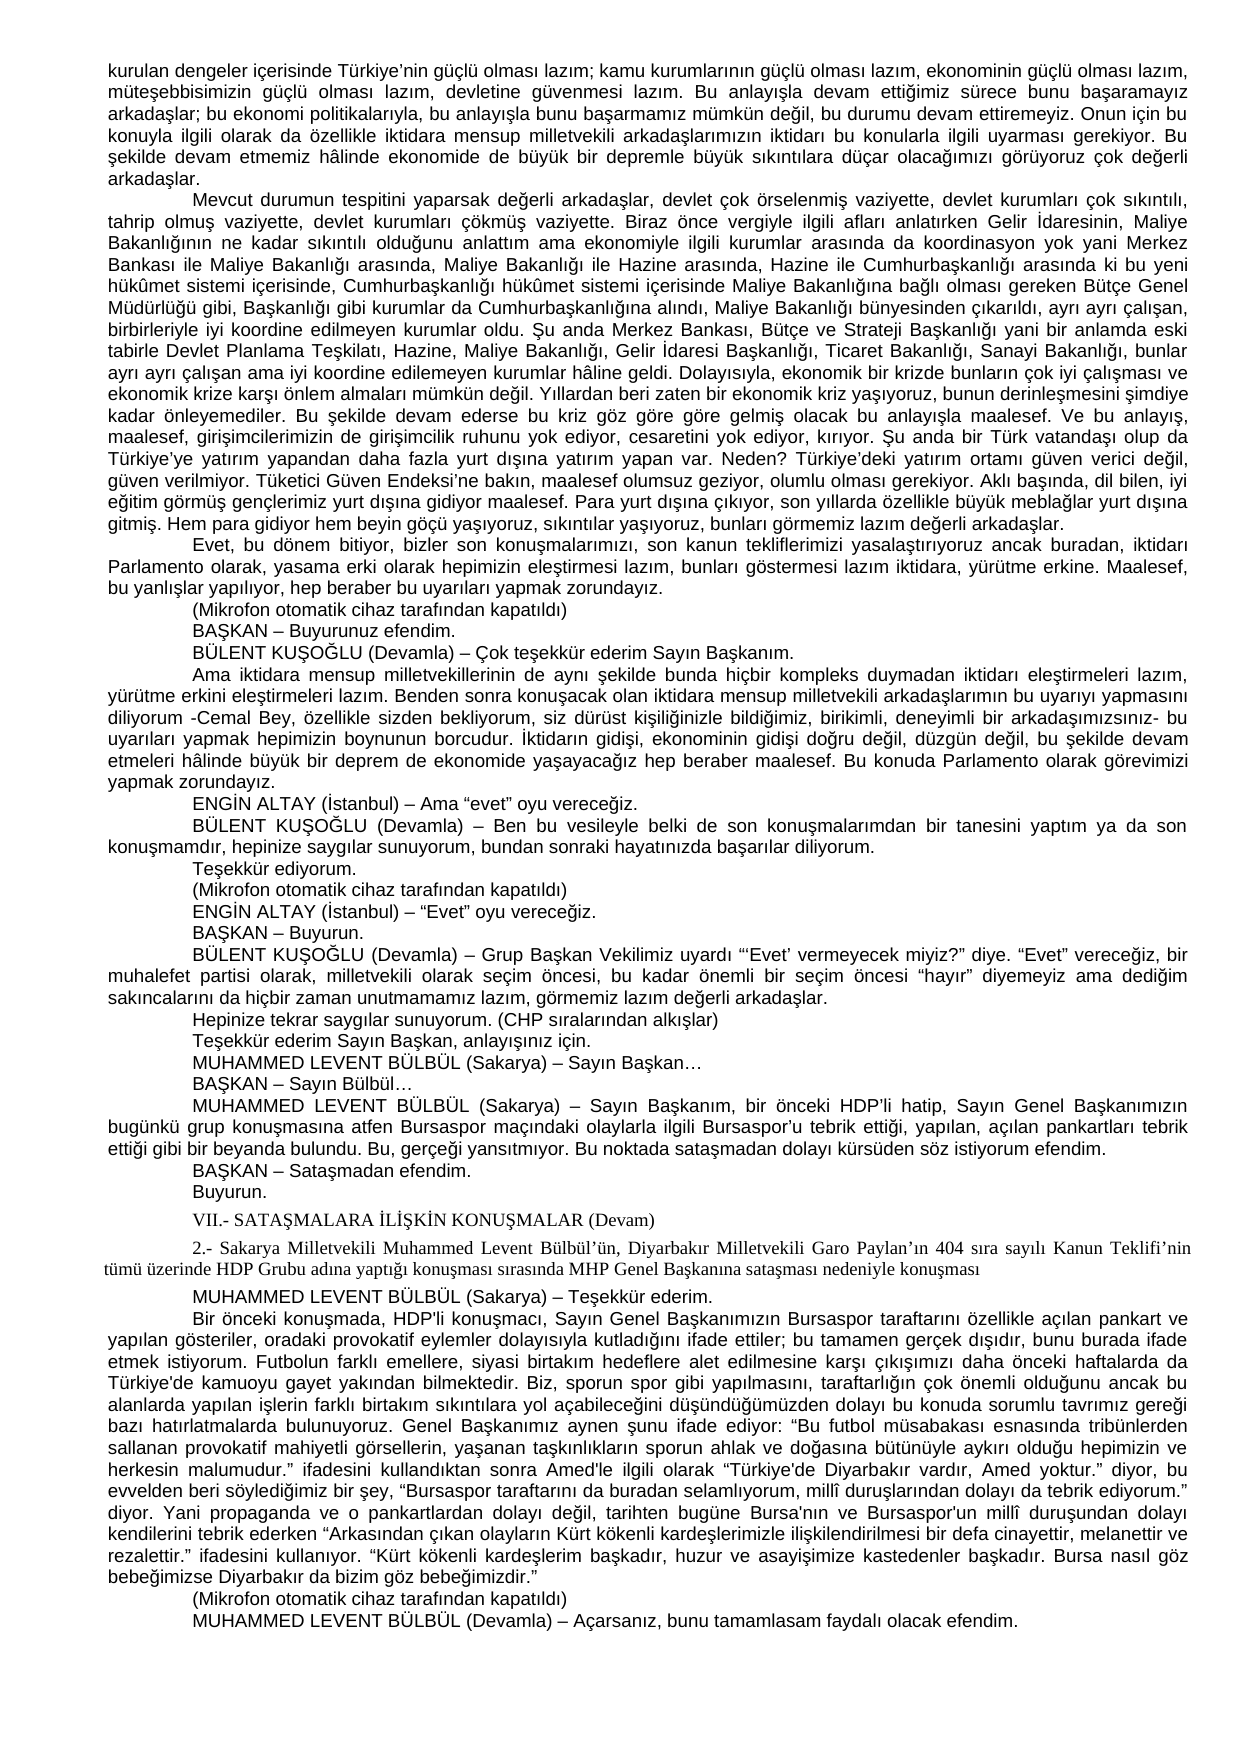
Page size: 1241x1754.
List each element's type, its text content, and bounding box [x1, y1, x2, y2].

text (Mikrofon otomatik cihaz tarafından kapatıldı) [108, 1588, 1189, 1609]
text Buyurun. [108, 1181, 1189, 1202]
text BAŞKAN – Sayın Bülbül… [108, 1073, 1189, 1095]
text Teşekkür ediyorum. [108, 857, 1189, 879]
text VII.- SATAŞMALARA İLİŞKİN KONUŞMALAR (Devam) [103, 1209, 1193, 1230]
text MUHAMMED LEVENT BÜLBÜL (Sakarya) – Sayın Başkanım, bir önceki HDP’li hatip, Sayın Genel Başkanımızın bugünkü grup konuşmasına atfen Bursaspor maçındaki olaylarla ilgili Bursaspor’u tebrik ettiği, yapılan, açılan pankartları tebrik ettiği gibi bir beyanda bulundu. Bu, gerçeği yansıtmıyor. Bu noktada sataşmadan dolayı kürsüden söz istiyorum efendim. [108, 1095, 1189, 1159]
text BÜLENT KUŞOĞLU (Devamla) – Çok teşekkür ederim Sayın Başkanım. [108, 642, 1189, 663]
text MUHAMMED LEVENT BÜLBÜL (Sakarya) – Teşekkür ederim. [108, 1286, 1189, 1307]
text Teşekkür ederim Sayın Başkan, anlayışınız için. [108, 1030, 1189, 1052]
text BÜLENT KUŞOĞLU (Devamla) – Ben bu vesileyle belki de son konuşmalarımdan bir tanesini yaptım ya da son konuşmamdır, hepinize saygılar sunuyorum, bundan sonraki hayatınızda başarılar diliyorum. [108, 814, 1189, 857]
text MUHAMMED LEVENT BÜLBÜL (Devamla) – Açarsanız, bunu tamamlasam faydalı olacak efendim. [108, 1609, 1189, 1631]
text Mevcut durumun tespitini yaparsak değerli arkadaşlar, devlet çok örselenmiş vaziyette, devlet kurumları çok sıkıntılı, tahrip olmuş vaziyette, devlet kurumları çökmüş vaziyette. Biraz önce vergiyle ilgili afları anlatırken Gelir İdaresinin, Maliye Bakanlığının ne kadar sıkıntılı olduğunu anlattım ama ekonomiyle ilgili kurumlar arasında da koordinasyon yok yani Merkez Bankası ile Maliye Bakanlığı arasında, Maliye Bakanlığı ile Hazine arasında, Hazine ile Cumhurbaşkanlığı arasında ki bu yeni hükûmet sistemi içerisinde, Cumhurbaşkanlığı hükûmet sistemi içerisinde Maliye Bakanlığına bağlı olması gereken Bütçe Genel Müdürlüğü gibi, Başkanlığı gibi kurumlar da Cumhurbaşkanlığına alındı, Maliye Bakanlığı bünyesinden çıkarıldı, ayrı ayrı çalışan, birbirleriyle iyi koordine edilmeyen kurumlar oldu. Şu anda Merkez Bankası, Bütçe ve Strateji Başkanlığı yani bir anlamda eski tabirle Devlet Planlama Teşkilatı, Hazine, Maliye Bakanlığı, Gelir İdaresi Başkanlığı, Ticaret Bakanlığı, Sanayi Bakanlığı, bunlar ayrı ayrı çalışan ama iyi koordine edilemeyen kurumlar hâline geldi. Dolayısıyla, ekonomik bir krizde bunların çok iyi çalışması ve ekonomik krize karşı önlem almaları mümkün değil. Yıllardan beri zaten bir ekonomik kriz yaşıyoruz, bunun derinleşmesini şimdiye kadar önleyemediler. Bu şekilde devam ederse bu kriz göz göre göre gelmiş olacak bu anlayışla maalesef. Ve bu anlayış, maalesef, girişimcilerimizin de girişimcilik ruhunu yok ediyor, cesaretini yok ediyor, kırıyor. Şu anda bir Türk vatandaşı olup da Türkiye’ye yatırım yapandan daha fazla yurt dışına yatırım yapan var. Neden? Türkiye’deki yatırım ortamı güven verici değil, güven verilmiyor. Tüketici Güven Endeksi’ne bakın, maalesef olumsuz geziyor, olumlu olması gerekiyor. Aklı başında, dil bilen, iyi eğitim görmüş gençlerimiz yurt dışına gidiyor maalesef. Para yurt dışına çıkıyor, son yıllarda özellikle büyük meblağlar yurt dışına gitmiş. Hem para gidiyor hem beyin göçü yaşıyoruz, sıkıntılar yaşıyoruz, bunları görmemiz lazım değerli arkadaşlar. [108, 189, 1189, 534]
text Hepinize tekrar saygılar sunuyorum. (CHP sıralarından alkışlar) [108, 1008, 1189, 1030]
text (Mikrofon otomatik cihaz tarafından kapatıldı) [108, 599, 1189, 620]
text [108, 60, 1189, 189]
text MUHAMMED LEVENT BÜLBÜL (Sakarya) – Sayın Başkan… [108, 1052, 1189, 1073]
text BÜLENT KUŞOĞLU (Devamla) – Grup Başkan Vekilimiz uyardı “‘Evet’ vermeyecek miyiz?” diye. “Evet” vereceğiz, bir muhalefet partisi olarak, milletvekili olarak seçim öncesi, bu kadar önemli bir seçim öncesi “hayır” diyemeyiz ama dediğim sakıncalarını da hiçbir zaman unutmamamız lazım, görmemiz lazım değerli arkadaşlar. [108, 944, 1189, 1008]
text 2.- Sakarya Milletvekili Muhammed Levent Bülbül’ün, Diyarbakır Milletvekili Garo Paylan’ın 404 sıra sayılı Kanun Teklifi’nin tümü üzerinde HDP Grubu adına yaptığı konuşması sırasında MHP Genel Başkanına sataşması nedeniyle konuşması [103, 1237, 1193, 1280]
text ENGİN ALTAY (İstanbul) – “Evet” oyu vereceğiz. [108, 901, 1189, 922]
text ENGİN ALTAY (İstanbul) – Ama “evet” oyu vereceğiz. [108, 793, 1189, 814]
text BAŞKAN – Buyurun. [108, 922, 1189, 944]
text BAŞKAN – Sataşmadan efendim. [108, 1159, 1189, 1181]
text Bir önceki konuşmada, HDP'li konuşmacı, Sayın Genel Başkanımızın Bursaspor taraftarını özellikle açılan pankart ve yapılan gösteriler, oradaki provokatif eylemler dolayısıyla kutladığını ifade ettiler; bu tamamen gerçek dışıdır, bunu burada ifade etmek istiyorum. Futbolun farklı emellere, siyasi birtakım hedeflere alet edilmesine karşı çıkışımızı daha önceki haftalarda da Türkiye'de kamuoyu gayet yakından bilmektedir. Biz, sporun spor gibi yapılmasını, taraftarlığın çok önemli olduğunu ancak bu alanlarda yapılan işlerin farklı birtakım sıkıntılara yol açabileceğini düşündüğümüzden dolayı bu konuda sorumlu tavrımız gereği bazı hatırlatmalarda bulunuyoruz. Genel Başkanımız aynen şunu ifade ediyor: “Bu futbol müsabakası esnasında tribünlerden sallanan provokatif mahiyetli görsellerin, yaşanan taşkınlıkların sporun ahlak ve doğasına bütünüyle aykırı olduğu hepimizin ve herkesin malumudur.” ifadesini kullandıktan sonra Amed'le ilgili olarak “Türkiye'de Diyarbakır vardır, Amed yoktur.” diyor, bu evvelden beri söylediğimiz bir şey, “Bursaspor taraftarını da buradan selamlıyorum, millî duruşlarından dolayı da tebrik ediyorum.” diyor. Yani propaganda ve o pankartlardan dolayı değil, tarihten bugüne Bursa'nın ve Bursaspor'un millî duruşundan dolayı kendilerini tebrik ederken “Arkasından çıkan olayların Kürt kökenli kardeşlerimizle ilişkilendirilmesi bir defa cinayettir, melanettir ve rezalettir.” ifadesini kullanıyor. “Kürt kökenli kardeşlerim başkadır, huzur ve asayişimize kastedenler başkadır. Bursa nasıl göz bebeğimizse Diyarbakır da bizim göz bebeğimizdir.” [108, 1307, 1189, 1588]
text BAŞKAN – Buyurunuz efendim. [108, 620, 1189, 642]
text Evet, bu dönem bitiyor, bizler son konuşmalarımızı, son kanun tekliflerimizi yasalaştırıyoruz ancak buradan, iktidarı Parlamento olarak, yasama erki olarak hepimizin eleştirmesi lazım, bunları göstermesi lazım iktidara, yürütme erkine. Maalesef, bu yanlışlar yapılıyor, hep beraber bu uyarıları yapmak zorundayız. [108, 534, 1189, 599]
text Ama iktidara mensup milletvekillerinin de aynı şekilde bunda hiçbir kompleks duymadan iktidarı eleştirmeleri lazım, yürütme erkini eleştirmeleri lazım. Benden sonra konuşacak olan iktidara mensup milletvekili arkadaşlarımın bu uyarıyı yapmasını diliyorum -Cemal Bey, özellikle sizden bekliyorum, siz dürüst kişiliğinizle bildiğimiz, birikimli, deneyimli bir arkadaşımızsınız- bu uyarıları yapmak hepimizin boynunun borcudur. İktidarın gidişi, ekonominin gidişi doğru değil, düzgün değil, bu şekilde devam etmeleri hâlinde büyük bir deprem de ekonomide yaşayacağız hep beraber maalesef. Bu konuda Parlamento olarak görevimizi yapmak zorundayız. [108, 663, 1189, 793]
text (Mikrofon otomatik cihaz tarafından kapatıldı) [108, 879, 1189, 901]
